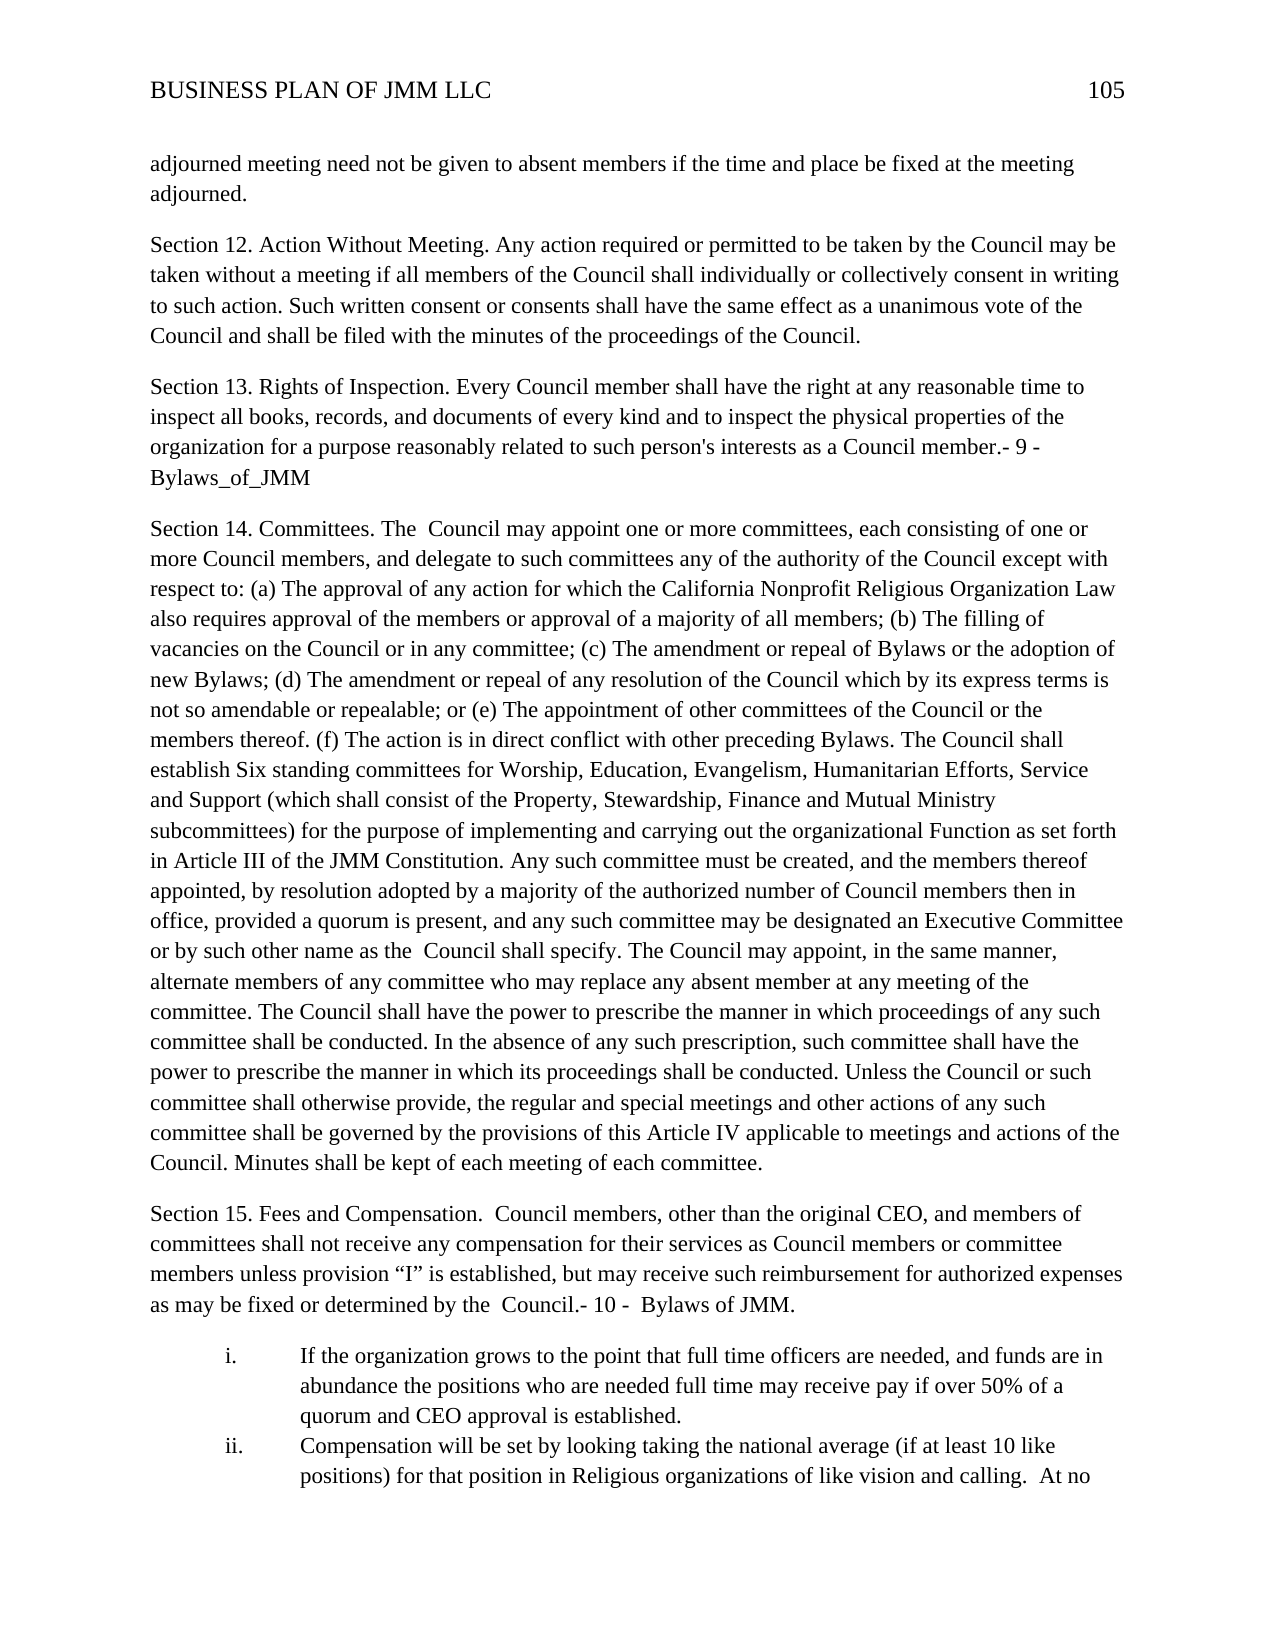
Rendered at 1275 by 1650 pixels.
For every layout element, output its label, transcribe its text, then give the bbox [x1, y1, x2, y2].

text Section 12. Action Without Meeting. Any action required or permitted to be taken by the Council may be taken without a meeting if all members of the Council shall individually or collectively consent in writing to such action. Such written consent or consents shall have the same effect as a unanimous vote of the Council and shall be filed with the minutes of the proceedings of the Council. [150, 231, 1125, 348]
list If the organization grows to the point that full time officers are needed, and funds are in abundance the positions who are needed full time may receive pay if over 50% of a quorum and CEO approval is established. [225, 1342, 1125, 1428]
text Section 13. Rights of Inspection. Every Council member shall have the right at any reasonable time to inspect all books, records, and documents of every kind and to inspect the physical properties of the organization for a purpose reasonably related to such person's interests as a Council member.- 9 - Bylaws_of_JMM [150, 373, 1125, 490]
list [225, 1432, 1125, 1489]
text Section 15. Fees and Compensation. Council members, other than the original CEO, and members of committees shall not receive any compensation for their services as Council members or committee members unless provision “I” is established, but may receive such reimbursement for authorized expenses as may be fixed or determined by the Council.- 10 - Bylaws of JMM. [150, 1200, 1125, 1317]
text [150, 150, 1125, 207]
text Section 14. Committees. The Council may appoint one or more committees, each consisting of one or more Council members, and delegate to such committees any of the authority of the Council except with respect to: (a) The approval of any action for which the California Nonprofit Religious Organization Law also requires approval of the members or approval of a majority of all members; (b) The filling of vacancies on the Council or in any committee; (c) The amendment or repeal of Bylaws or the adoption of new Bylaws; (d) The amendment or repeal of any resolution of the Council which by its express terms is not so amendable or repealable; or (e) The appointment of other committees of the Council or the members thereof. (f) The action is in direct conflict with other preceding Bylaws. The Council shall establish Six standing committees for Worship, Education, Evangelism, Humanitarian Efforts, Service and Support (which shall consist of the Property, Stewardship, Finance and Mutual Ministry subcommittees) for the purpose of implementing and carrying out the organizational Function as set forth in Article III of the JMM Constitution. Any such committee must be created, and the members thereof appointed, by resolution adopted by a majority of the authorized number of Council members then in office, provided a quorum is present, and any such committee may be designated an Executive Committee or by such other name as the Council shall specify. The Council may appoint, in the same manner, alternate members of any committee who may replace any absent member at any meeting of the committee. The Council shall have the power to prescribe the manner in which proceedings of any such committee shall be conducted. In the absence of any such prescription, such committee shall have the power to prescribe the manner in which its proceedings shall be conducted. Unless the Council or such committee shall otherwise provide, the regular and special meetings and other actions of any such committee shall be governed by the provisions of this Article IV applicable to meetings and actions of the Council. Minutes shall be kept of each meeting of each committee. [150, 514, 1125, 1175]
